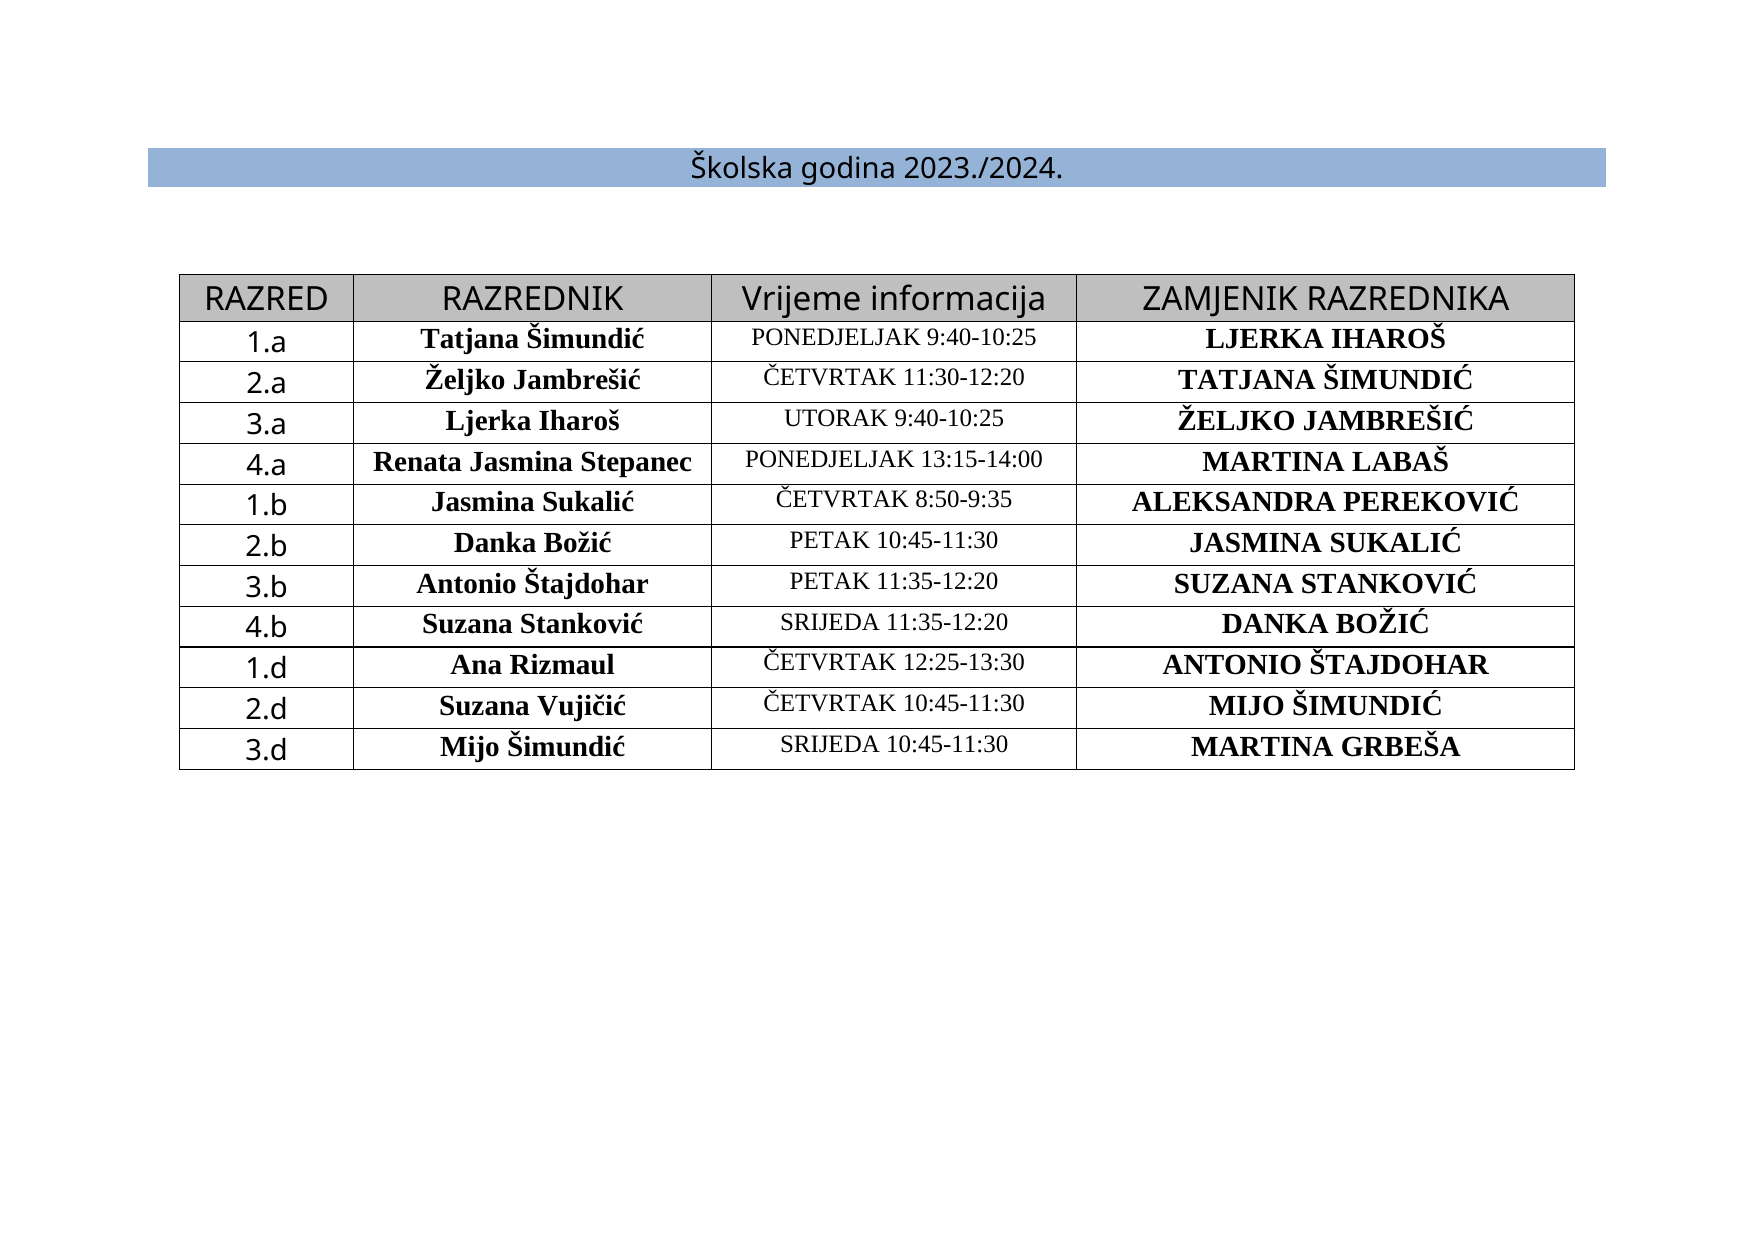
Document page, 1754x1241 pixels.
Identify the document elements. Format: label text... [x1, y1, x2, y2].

table_cell ALEKSANDRA PEREKOVIĆ [1077, 485, 1574, 524]
table_header RAZREDNIK [354, 275, 711, 321]
table_cell Suzana Vujičić [354, 688, 711, 728]
table_cell Ana Rizmaul [354, 648, 711, 687]
table_cell PETAK 11:35-12:20 [712, 566, 1076, 606]
table_cell PONEDJELJAK 13:15-14:00 [712, 444, 1076, 483]
table_cell LJERKA IHAROŠ [1077, 322, 1574, 361]
table_cell SUZANA STANKOVIĆ [1077, 566, 1574, 606]
table_cell SRIJEDA 10:45-11:30 [712, 729, 1076, 768]
table_cell MIJO ŠIMUNDIĆ [1077, 688, 1574, 728]
table_cell ČETVRTAK 12:25-13:30 [712, 648, 1076, 687]
table_cell 2.d [180, 688, 353, 728]
table_header RAZRED [180, 275, 353, 321]
table_cell 3.b [180, 566, 353, 606]
table_cell MARTINA LABAŠ [1077, 444, 1574, 483]
table_cell ČETVRTAK 11:30-12:20 [712, 362, 1076, 402]
table_cell 1.d [180, 648, 353, 687]
table_cell 3.a [180, 403, 353, 443]
table_cell TATJANA ŠIMUNDIĆ [1077, 362, 1574, 402]
table_cell ČETVRTAK 8:50-9:35 [712, 485, 1076, 524]
table_cell DANKA BOŽIĆ [1077, 607, 1574, 646]
table_cell MARTINA GRBEŠA [1077, 729, 1574, 768]
table_cell Renata Jasmina Stepanec [354, 444, 711, 483]
table_cell PETAK 10:45-11:30 [712, 525, 1076, 565]
table_header Vrijeme informacija [712, 275, 1076, 321]
table_cell JASMINA SUKALIĆ [1077, 525, 1574, 565]
table_cell Antonio Štajdohar [354, 566, 711, 606]
text Školska godina 2023./2024. [148, 148, 1606, 187]
table_cell Željko Jambrešić [354, 362, 711, 402]
table_cell Tatjana Šimundić [354, 322, 711, 361]
table_cell ŽELJKO JAMBREŠIĆ [1077, 403, 1574, 443]
table_cell UTORAK 9:40-10:25 [712, 403, 1076, 443]
table_cell Jasmina Sukalić [354, 485, 711, 524]
table_cell 2.a [180, 362, 353, 402]
table_cell Mijo Šimundić [354, 729, 711, 768]
table_cell ANTONIO ŠTAJDOHAR [1077, 648, 1574, 687]
table_cell 4.b [180, 607, 353, 646]
table_cell Ljerka Iharoš [354, 403, 711, 443]
table_cell Danka Božić [354, 525, 711, 565]
table_cell SRIJEDA 11:35-12:20 [712, 607, 1076, 646]
table_cell 2.b [180, 525, 353, 565]
table_cell Suzana Stanković [354, 607, 711, 646]
table_cell ČETVRTAK 10:45-11:30 [712, 688, 1076, 728]
table_cell 1.b [180, 485, 353, 524]
table_cell 4.a [180, 444, 353, 483]
table_cell PONEDJELJAK 9:40-10:25 [712, 322, 1076, 361]
table_header ZAMJENIK RAZREDNIKA [1077, 275, 1574, 321]
table_cell 3.d [180, 729, 353, 768]
table_cell 1.a [180, 322, 353, 361]
